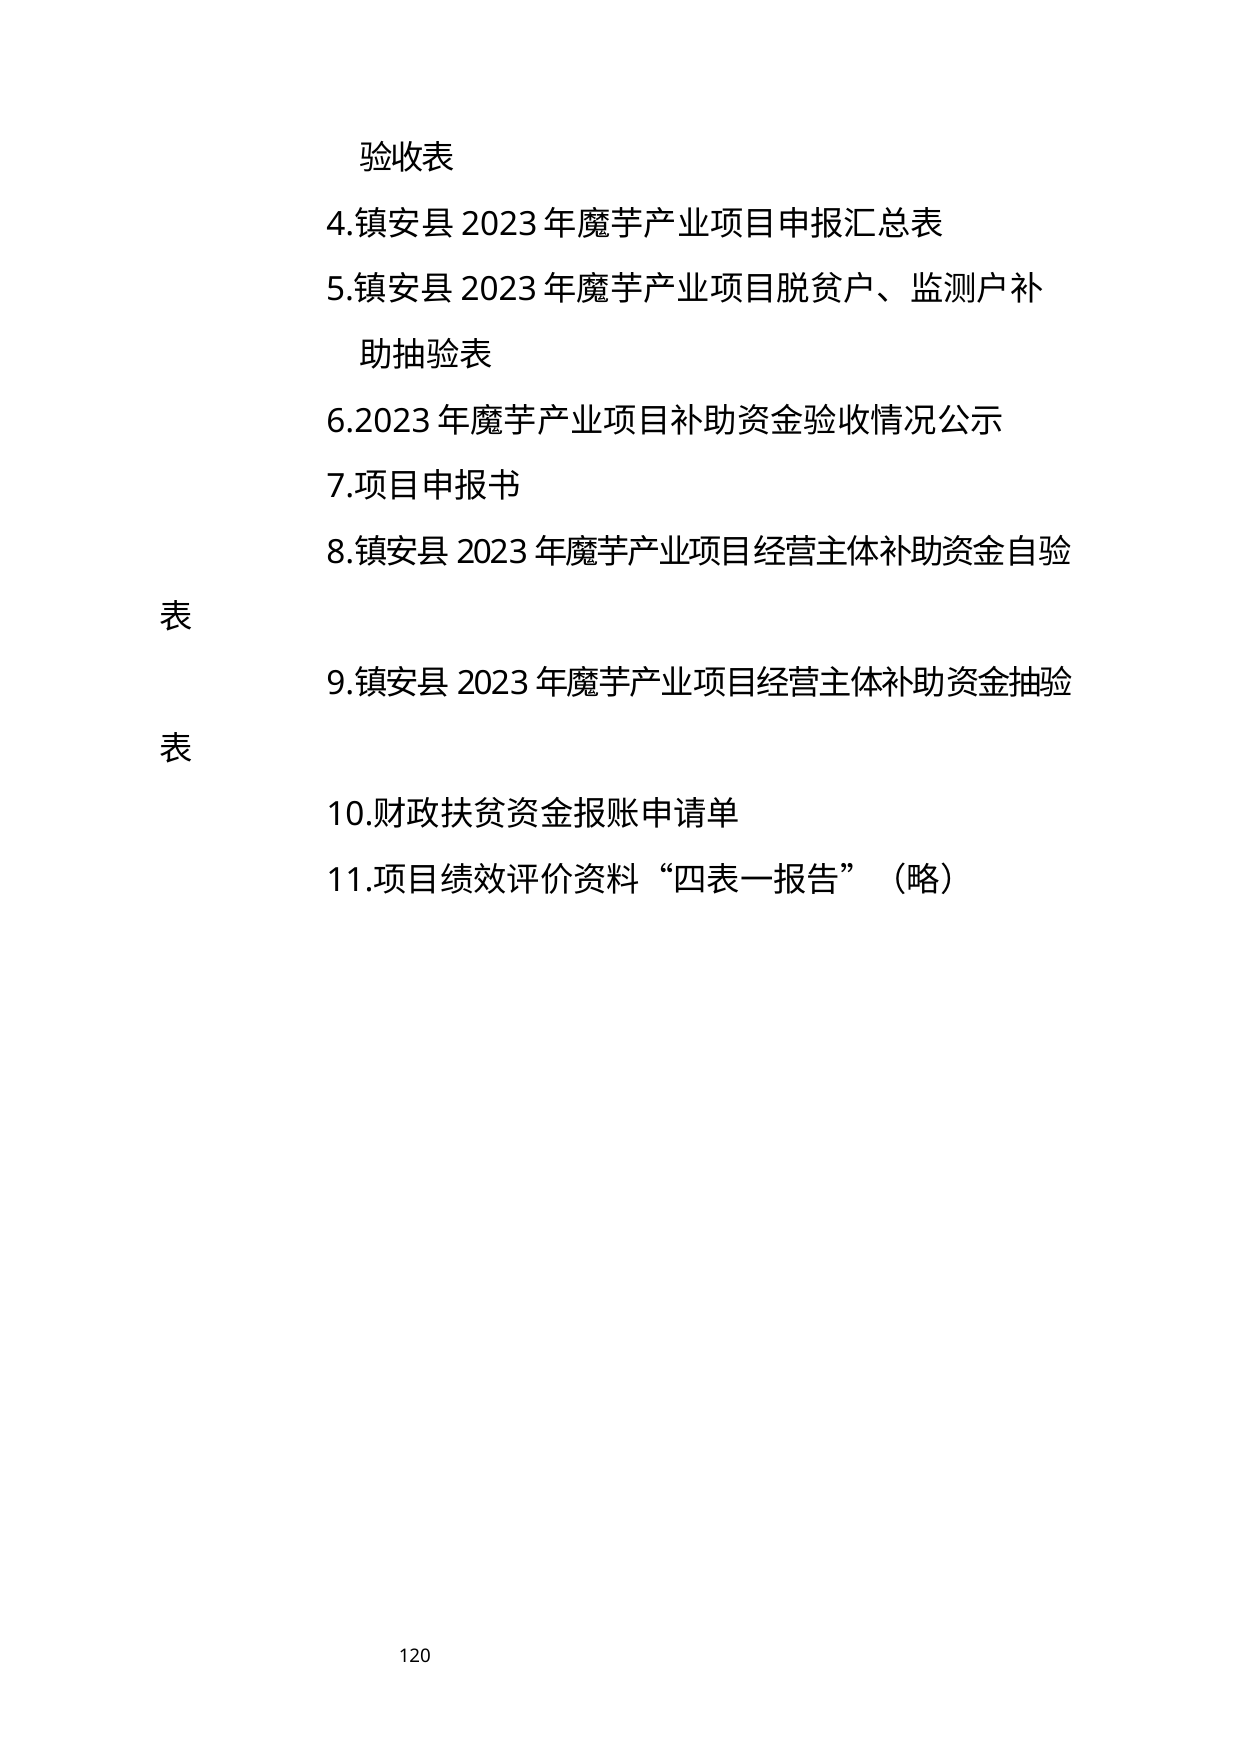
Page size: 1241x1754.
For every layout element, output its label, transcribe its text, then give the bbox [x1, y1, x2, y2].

text 5.镇安县2023年魔芋产业项目脱贫户、监测户补助抽验表 [326, 253, 1075, 385]
text 8.镇安县2023年魔芋产业项目经营主体补助资金自验表 [159, 516, 1075, 647]
text 4.镇安县2023年魔芋产业项目申报汇总表 [159, 188, 1075, 253]
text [326, 122, 1075, 188]
text 7.项目申报书 [159, 450, 1075, 516]
text 11.项目绩效评价资料“四表一报告”（略） [159, 844, 1075, 910]
text 6.2023年魔芋产业项目补助资金验收情况公示 [159, 385, 1075, 450]
text 9.镇安县2023年魔芋产业项目经营主体补助资金抽验表 [159, 647, 1075, 778]
text 10.财政扶贫资金报账申请单 [159, 778, 1075, 844]
